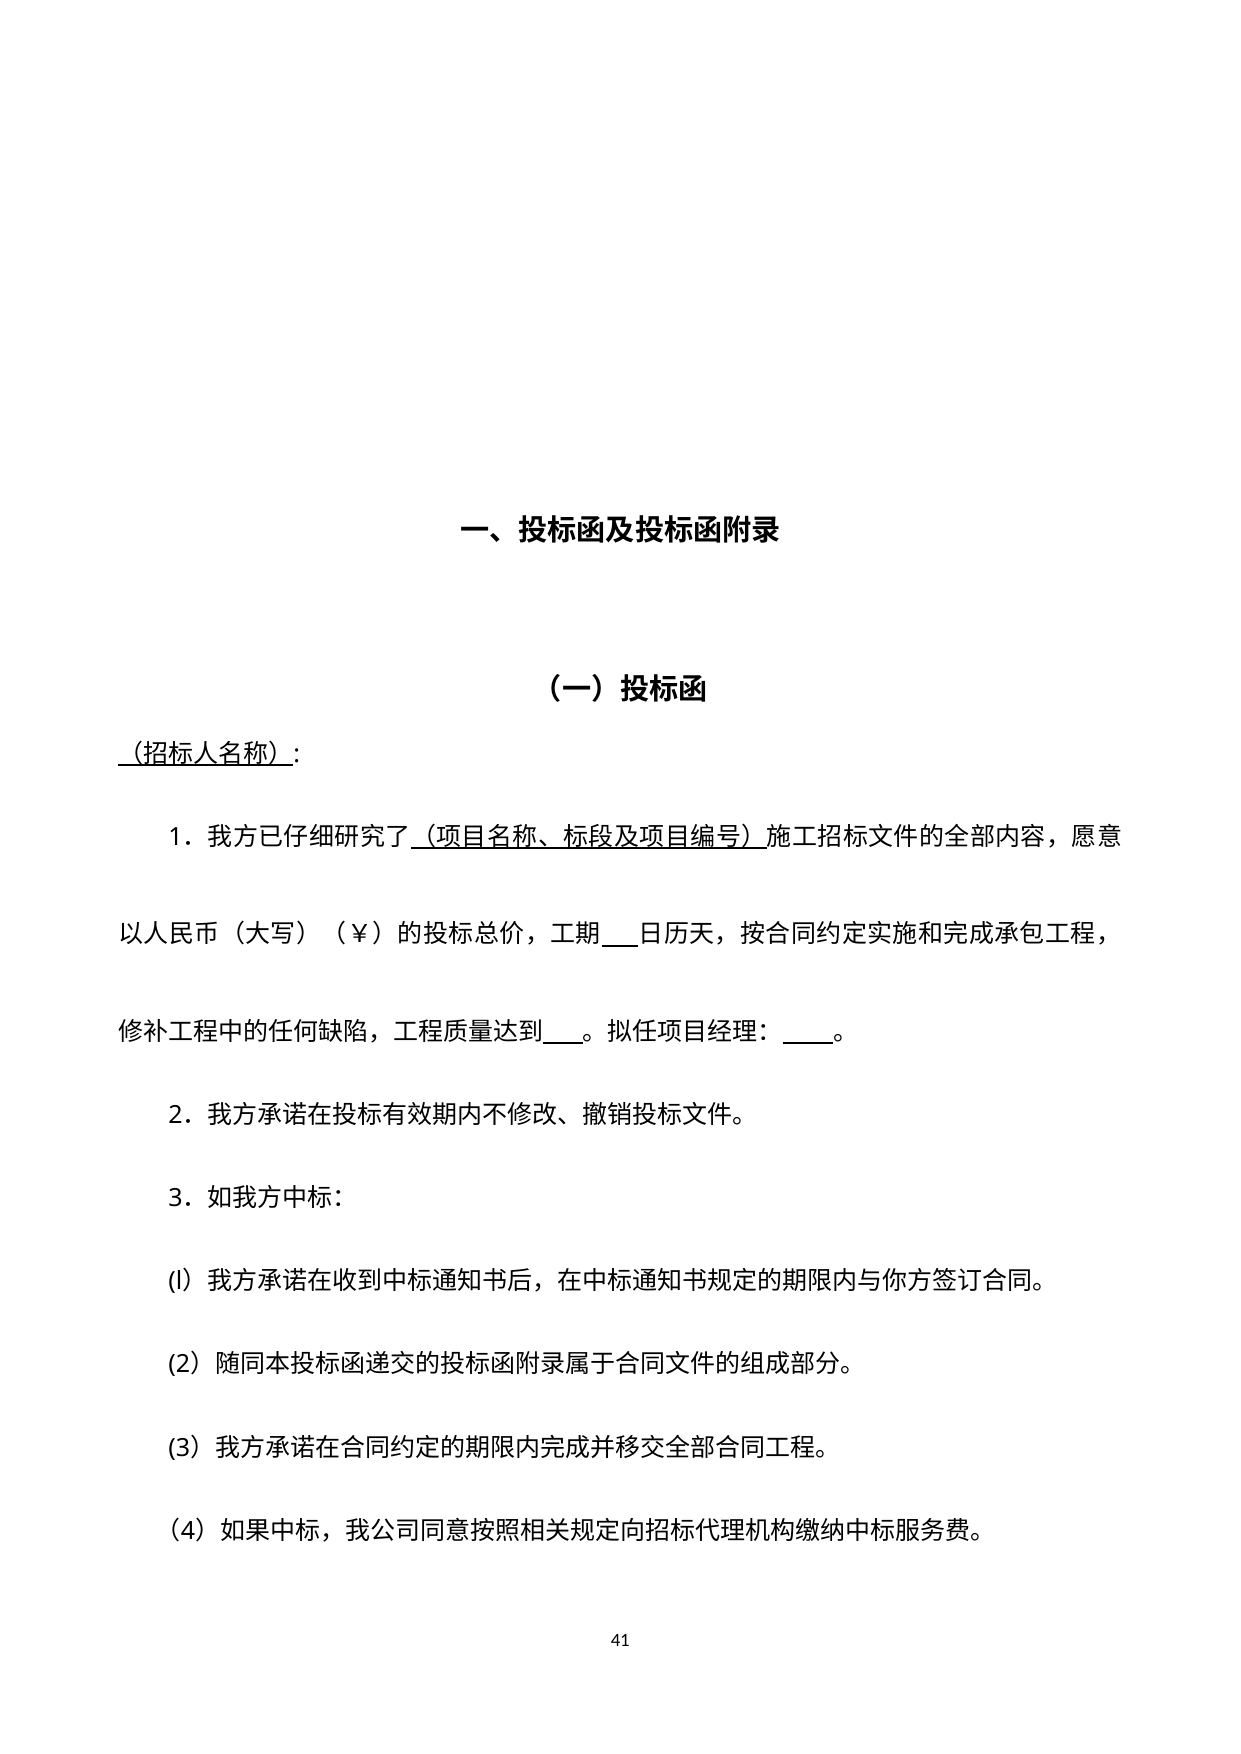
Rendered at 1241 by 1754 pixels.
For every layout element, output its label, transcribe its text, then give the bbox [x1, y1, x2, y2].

text （4）如果中标，我公司同意按照相关规定向招标代理机构缴纳中标服务费。 [118, 1496, 1122, 1561]
list 我方已仔细研究了（项目名称、标段及项目编号）施工招标文件的全部内容，愿意以人民币（大写）（￥）的投标总价，工期 日历天，按合同约定实施和完成承包工程，修补工程中的任何缺陷，工程质量达到 。拟任项目经理： 。 [118, 802, 1122, 1062]
text (3）我方承诺在合同约定的期限内完成并移交全部合同工程。 [118, 1413, 1122, 1478]
text (l）我方承诺在收到中标通知书后，在中标通知书规定的期限内与你方签订合同。 [118, 1246, 1122, 1311]
subtitle 一、投标函及投标函附录 [118, 495, 1122, 560]
text （招标人名称）: [118, 719, 1122, 784]
text (2）随同本投标函递交的投标函附录属于合同文件的组成部分。 [118, 1329, 1122, 1394]
text 3．如我方中标： [118, 1163, 1122, 1228]
text 2．我方承诺在投标有效期内不修改、撤销投标文件。 [118, 1080, 1122, 1145]
text （一）投标函 [118, 654, 1122, 719]
